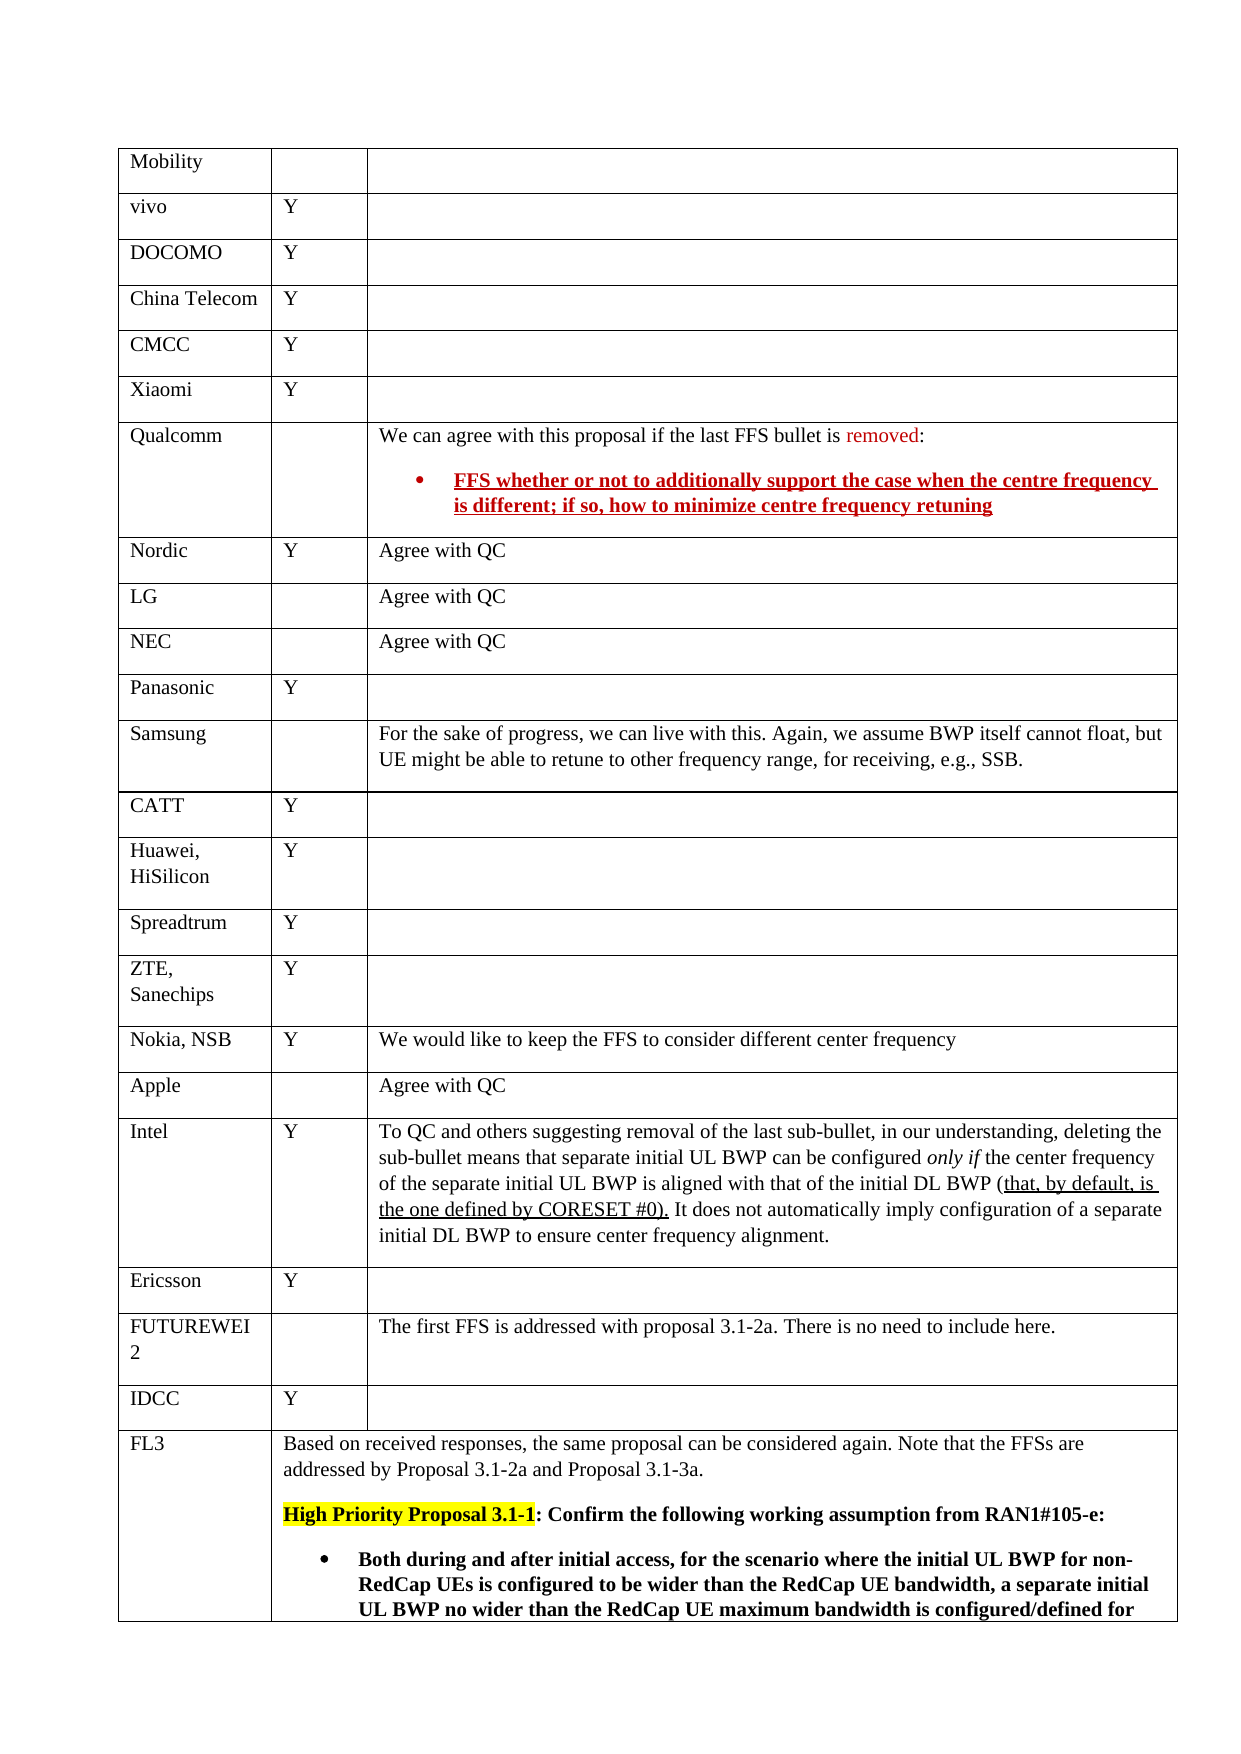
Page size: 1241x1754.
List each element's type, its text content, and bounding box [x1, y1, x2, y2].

table_cell Agree with QC [368, 629, 1177, 674]
table_cell For the sake of progress, we can live with this. Again, we assume BWP itself cannot float, but UE might be able to retune to other frequency range, for receiving, e.g., SSB. [368, 721, 1177, 791]
table_cell DOCOMO [119, 240, 271, 285]
table_cell Y [272, 538, 367, 583]
table_cell Huawei, HiSilicon [119, 838, 271, 909]
table_cell [368, 1268, 1177, 1313]
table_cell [119, 149, 271, 193]
table_cell [368, 838, 1177, 909]
table_cell [368, 240, 1177, 285]
table_cell [368, 286, 1177, 330]
table_cell Y [272, 240, 367, 285]
table_cell China Telecom [119, 286, 271, 330]
table_cell [272, 1073, 367, 1118]
table_cell ZTE, Sanechips [119, 956, 271, 1026]
table_cell [368, 956, 1177, 1026]
table_cell [368, 1386, 1177, 1430]
table_cell Nokia, NSB [119, 1027, 271, 1072]
table_cell Y [272, 149, 367, 193]
table_cell Y [272, 1027, 367, 1072]
table_cell Y [272, 956, 367, 1026]
table_cell Qualcomm [119, 423, 271, 537]
table_cell [368, 793, 1177, 837]
table_cell [272, 721, 367, 791]
table_cell Y [272, 286, 367, 330]
table_cell We would like to keep the FFS to consider different center frequency [368, 1027, 1177, 1072]
table_cell Y [272, 377, 367, 422]
table_cell Apple [119, 1073, 271, 1118]
table_cell IDCC [119, 1386, 271, 1430]
table_cell Agree with QC [368, 584, 1177, 628]
table_cell Y [272, 331, 367, 376]
table_cell vivo [119, 194, 271, 239]
table_cell Y [272, 793, 367, 837]
table_cell [272, 423, 367, 537]
table_cell Y [272, 838, 367, 909]
table_cell CMCC [119, 331, 271, 376]
table_cell Nordic [119, 538, 271, 583]
table_cell CATT [119, 793, 271, 837]
table_cell Agree with QC [368, 538, 1177, 583]
table_cell [368, 149, 1177, 193]
table_cell LG [119, 584, 271, 628]
table_cell We can agree with this proposal if the last FFS bullet is removed: FFS whether or not to additionally support the case when the centre frequency is different; if so, how to minimize centre frequency retuning [368, 423, 1177, 537]
table_cell Y [272, 194, 367, 239]
table_cell [368, 377, 1177, 422]
table_cell [272, 584, 367, 628]
table_cell Samsung [119, 721, 271, 791]
table_cell [368, 194, 1177, 239]
table_cell Ericsson [119, 1268, 271, 1313]
table_cell NEC [119, 629, 271, 674]
table_cell [368, 675, 1177, 720]
table_cell Agree with QC [368, 1073, 1177, 1118]
table_cell Y [272, 1119, 367, 1267]
table_cell Intel [119, 1119, 271, 1267]
table_cell [368, 331, 1177, 376]
table_cell [272, 1314, 367, 1384]
table_cell [272, 629, 367, 674]
table_cell FL3 [119, 1431, 271, 1621]
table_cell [272, 1431, 1177, 1621]
table_cell Panasonic [119, 675, 271, 720]
table_cell Xiaomi [119, 377, 271, 422]
table_cell Y [272, 1386, 367, 1430]
table_cell FUTUREWEI2 [119, 1314, 271, 1384]
table_cell Y [272, 675, 367, 720]
table_cell To QC and others suggesting removal of the last sub-bullet, in our understanding, deleting the sub-bullet means that separate initial UL BWP can be configured only if the center frequency of the separate initial UL BWP is aligned with that of the initial DL BWP (that, by default, is the one defined by CORESET #0). It does not automatically imply configuration of a separate initial DL BWP to ensure center frequency alignment. [368, 1119, 1177, 1267]
table_cell Y [272, 910, 367, 954]
table_cell [368, 910, 1177, 954]
table_cell Y [272, 1268, 367, 1313]
table_cell The first FFS is addressed with proposal 3.1-2a. There is no need to include here. [368, 1314, 1177, 1384]
table_cell Spreadtrum [119, 910, 271, 954]
